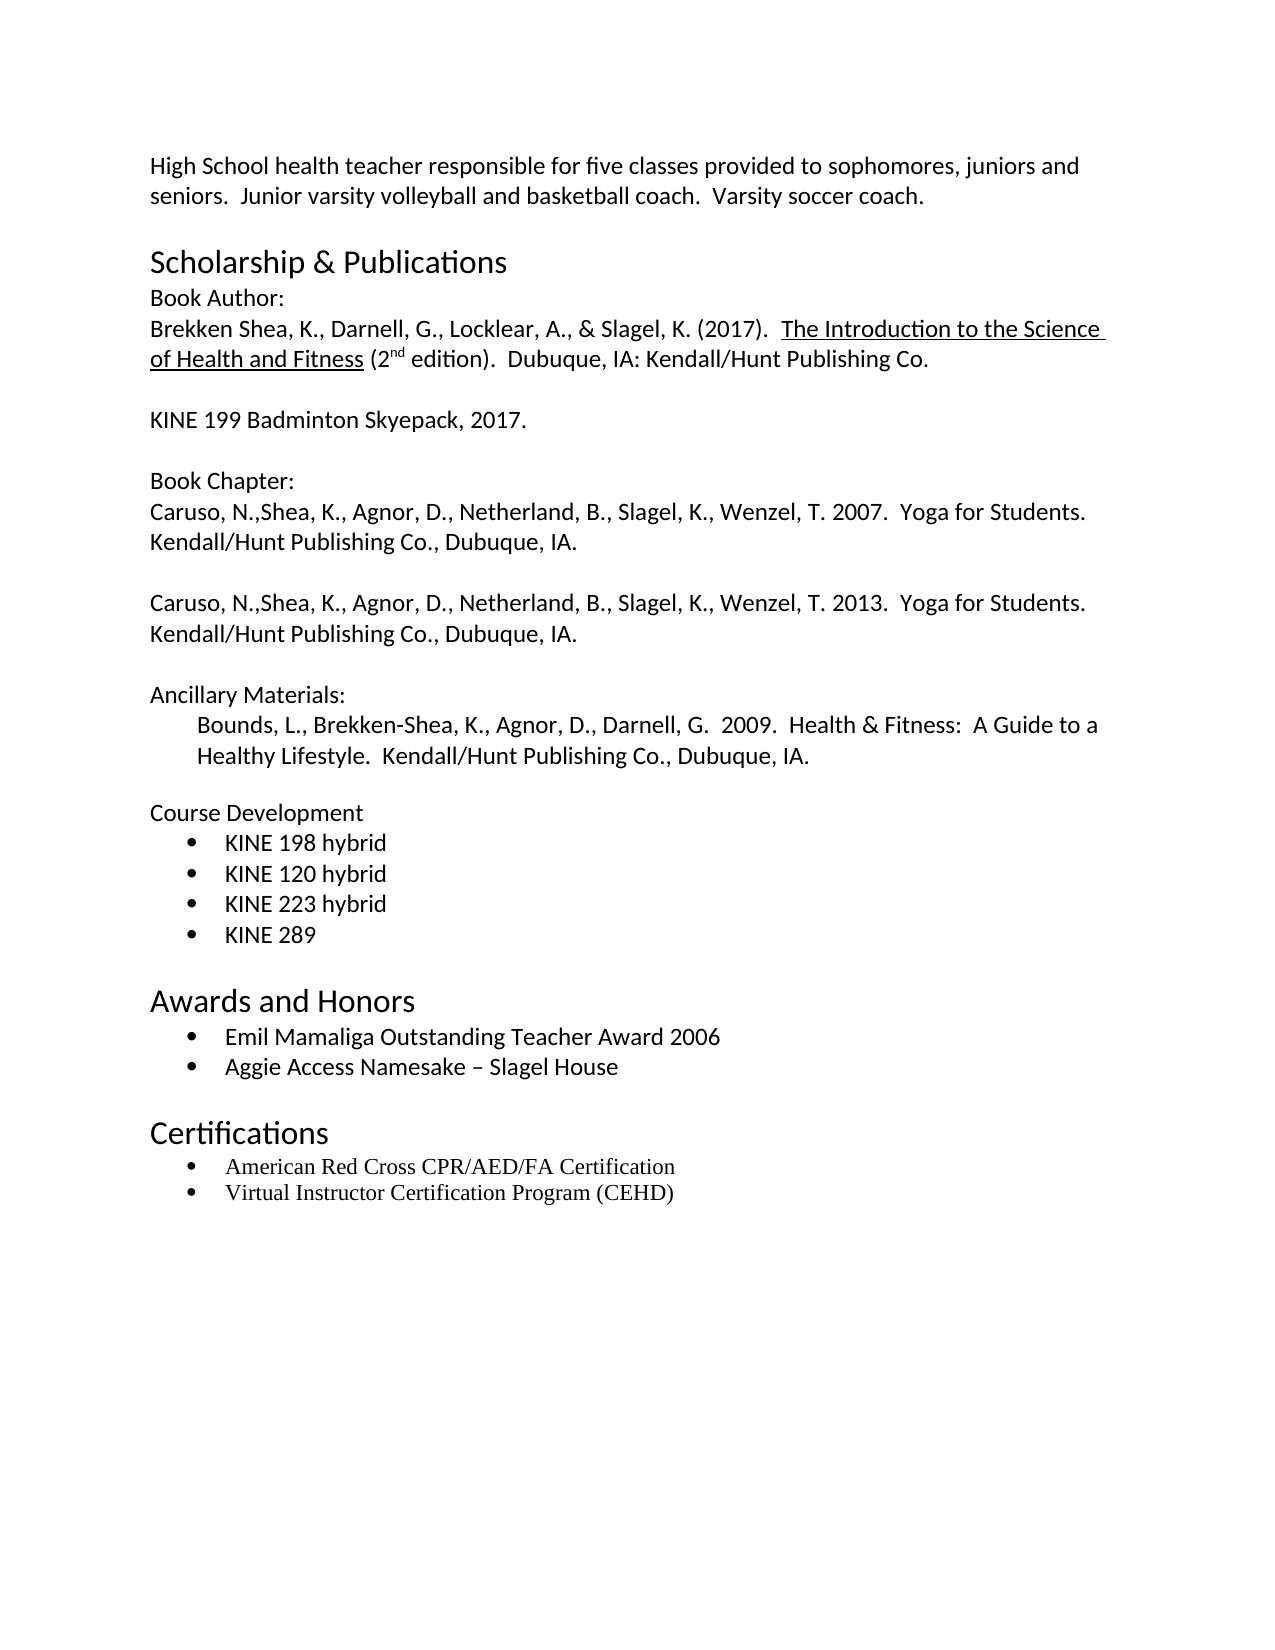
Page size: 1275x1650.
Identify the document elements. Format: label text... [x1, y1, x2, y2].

list KINE 198 hybrid [187, 827, 1125, 858]
text Scholarship & Publications [150, 242, 1125, 282]
text Caruso, N.,Shea, K., Agnor, D., Netherland, B., Slagel, K., Wenzel, T. 2013. Yoga for Students. Kendall/Hunt Publishing Co., Dubuque, IA. [150, 587, 1125, 648]
list Aggie Access Namesake – Slagel House [187, 1051, 1125, 1082]
text Bounds, L., Brekken-Shea, K., Agnor, D., Darnell, G. 2009. Health & Fitness: A Guide to a Healthy Lifestyle. Kendall/Hunt Publishing Co., Dubuque, IA. [197, 709, 1125, 771]
text High School health teacher responsible for five classes provided to sophomores, juniors and seniors. Junior varsity volleyball and basketball coach. Varsity soccer coach. [150, 150, 1125, 211]
list KINE 120 hybrid [187, 858, 1125, 888]
text Book Chapter: [150, 465, 1125, 496]
text Certifications [150, 1112, 1125, 1153]
list Virtual Instructor Certification Program (CEHD) [187, 1179, 1125, 1206]
text Caruso, N.,Shea, K., Agnor, D., Netherland, B., Slagel, K., Wenzel, T. 2007. Yoga for Students. Kendall/Hunt Publishing Co., Dubuque, IA. [150, 496, 1125, 557]
text Book Author: [150, 282, 1125, 313]
list Emil Mamaliga Outstanding Teacher Award 2006 [187, 1021, 1125, 1051]
list American Red Cross CPR/AED/FA Certification [187, 1153, 1125, 1179]
text Awards and Honors [150, 980, 1125, 1021]
text Brekken Shea, K., Darnell, G., Locklear, A., & Slagel, K. (2017). The Introduction to the Science of Health and Fitness (2nd edition). Dubuque, IA: Kendall/Hunt Publishing Co. [150, 313, 1125, 374]
text KINE 199 Badminton Skyepack, 2017. [150, 404, 1125, 435]
text Ancillary Materials: [150, 679, 1125, 709]
list KINE 223 hybrid [187, 888, 1125, 919]
list KINE 289 [187, 919, 1125, 949]
text Course Development [150, 797, 1125, 827]
